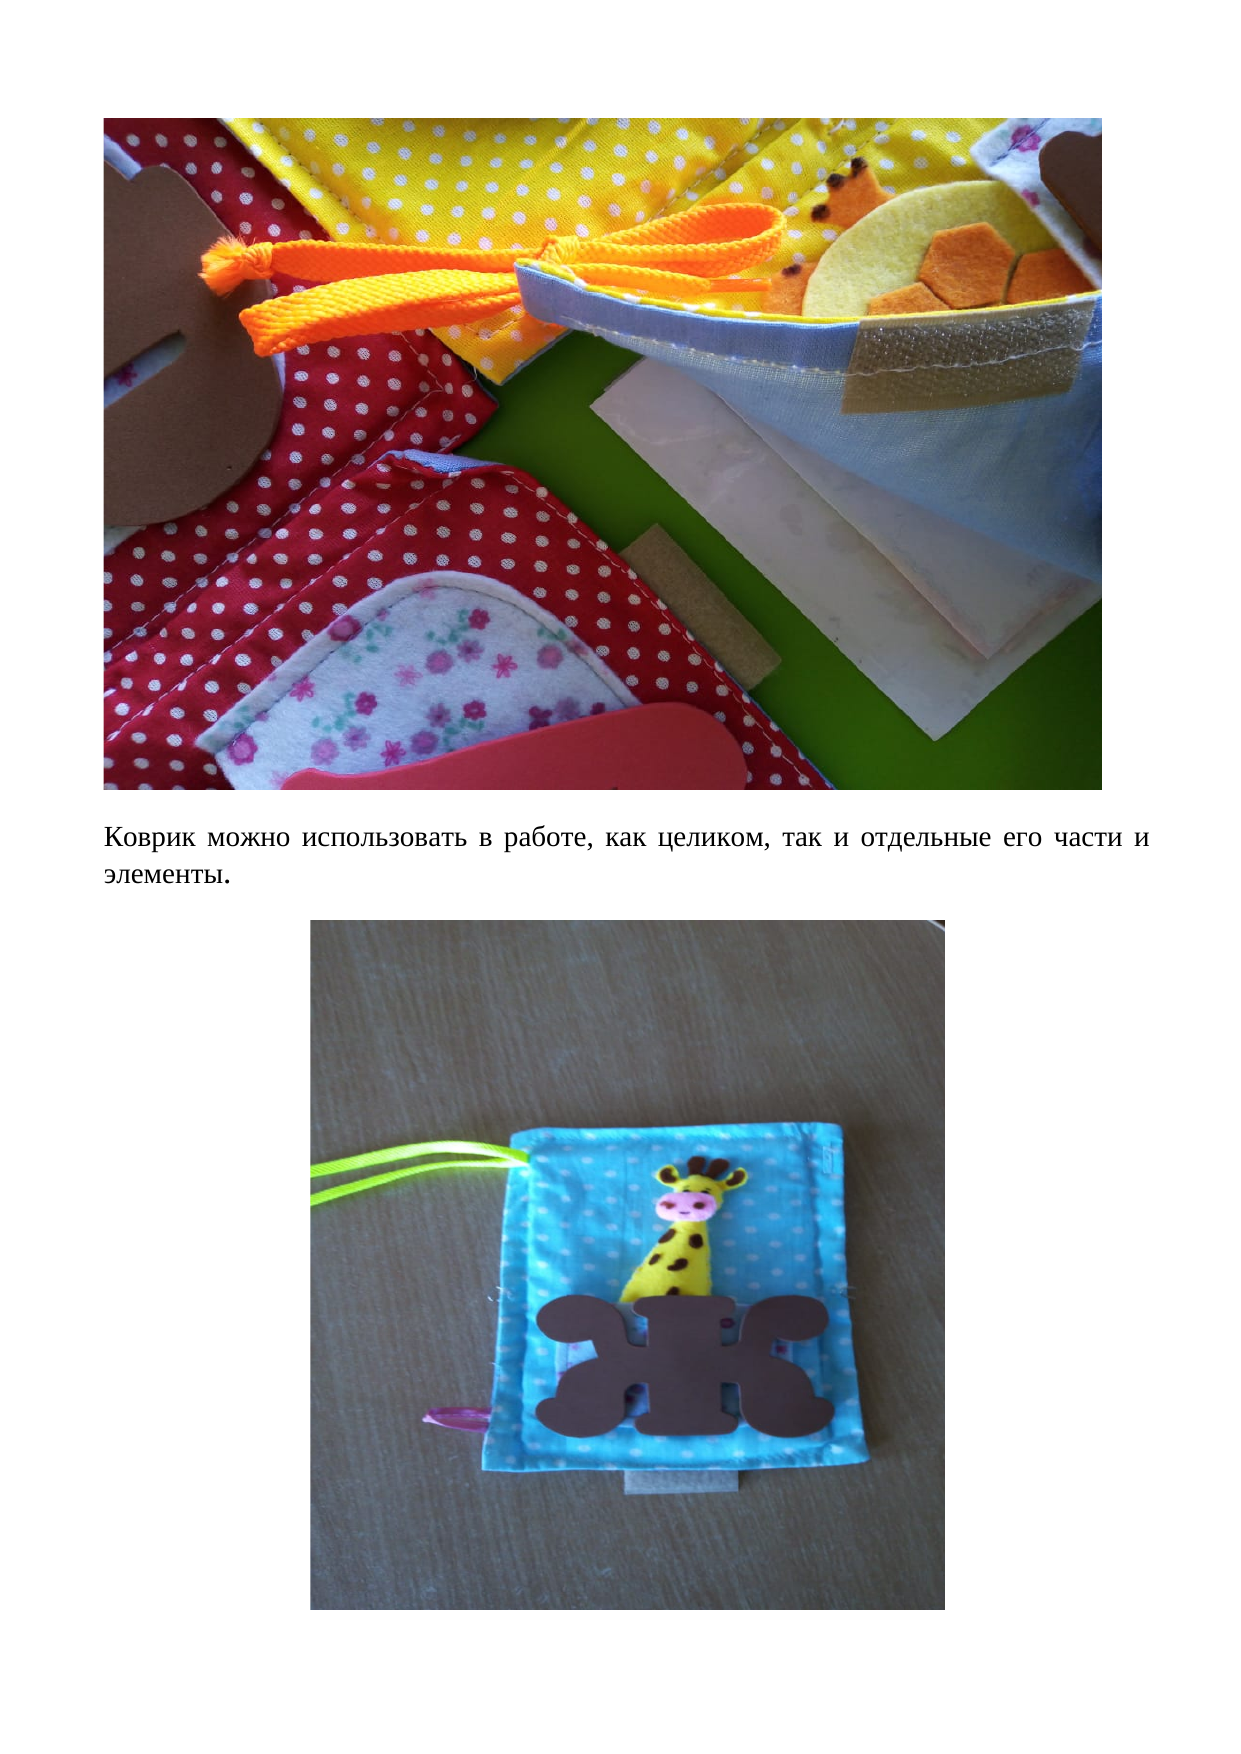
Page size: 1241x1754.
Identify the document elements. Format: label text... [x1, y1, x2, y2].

picture [310, 920, 945, 1610]
picture [103, 118, 1102, 790]
text Коврик можно использовать в работе, как целиком, так и отдельные его части и элементы. [103, 819, 1152, 891]
